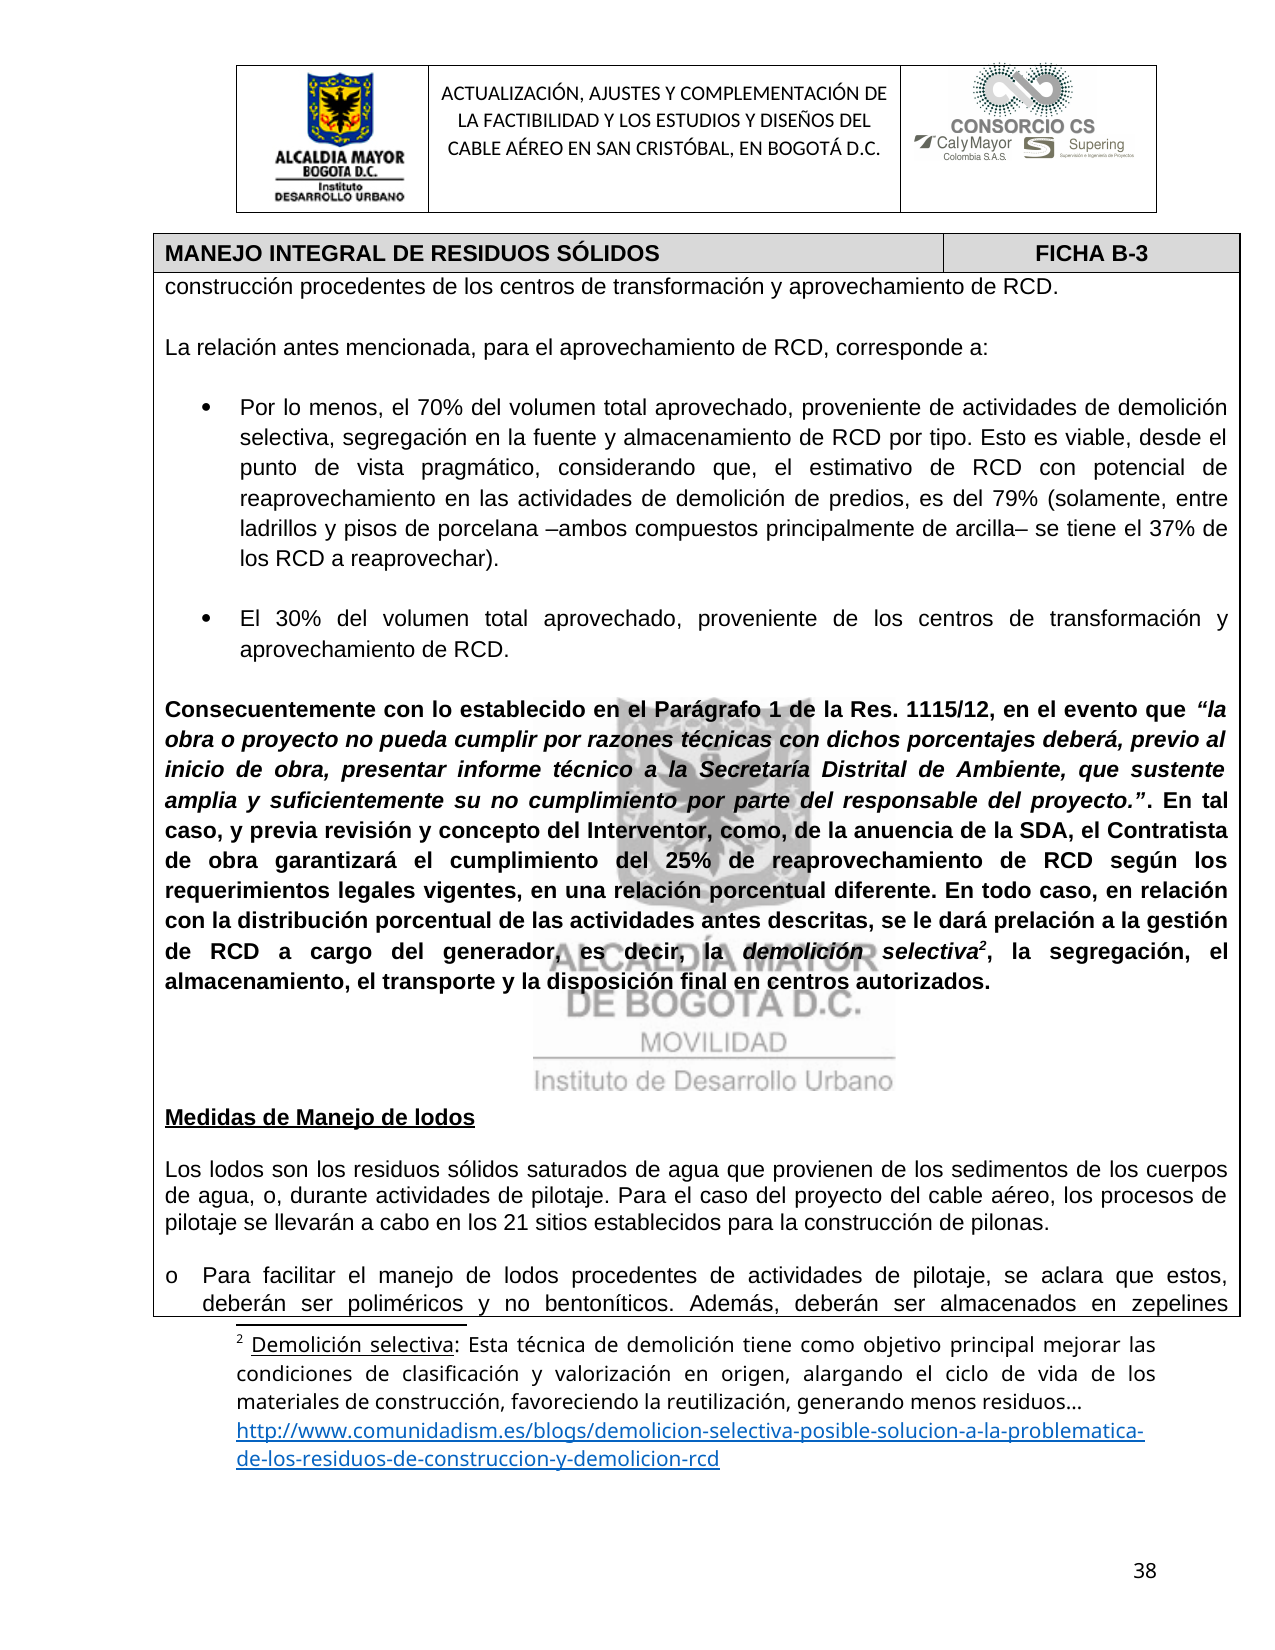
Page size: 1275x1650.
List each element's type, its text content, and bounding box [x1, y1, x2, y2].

picture [914, 66, 1135, 161]
table_header FICHA B-3 [944, 234, 1239, 272]
picture [948, 61, 1097, 65]
table_header MANEJO INTEGRAL DE RESIDUOS SÓLIDOS [154, 234, 943, 272]
